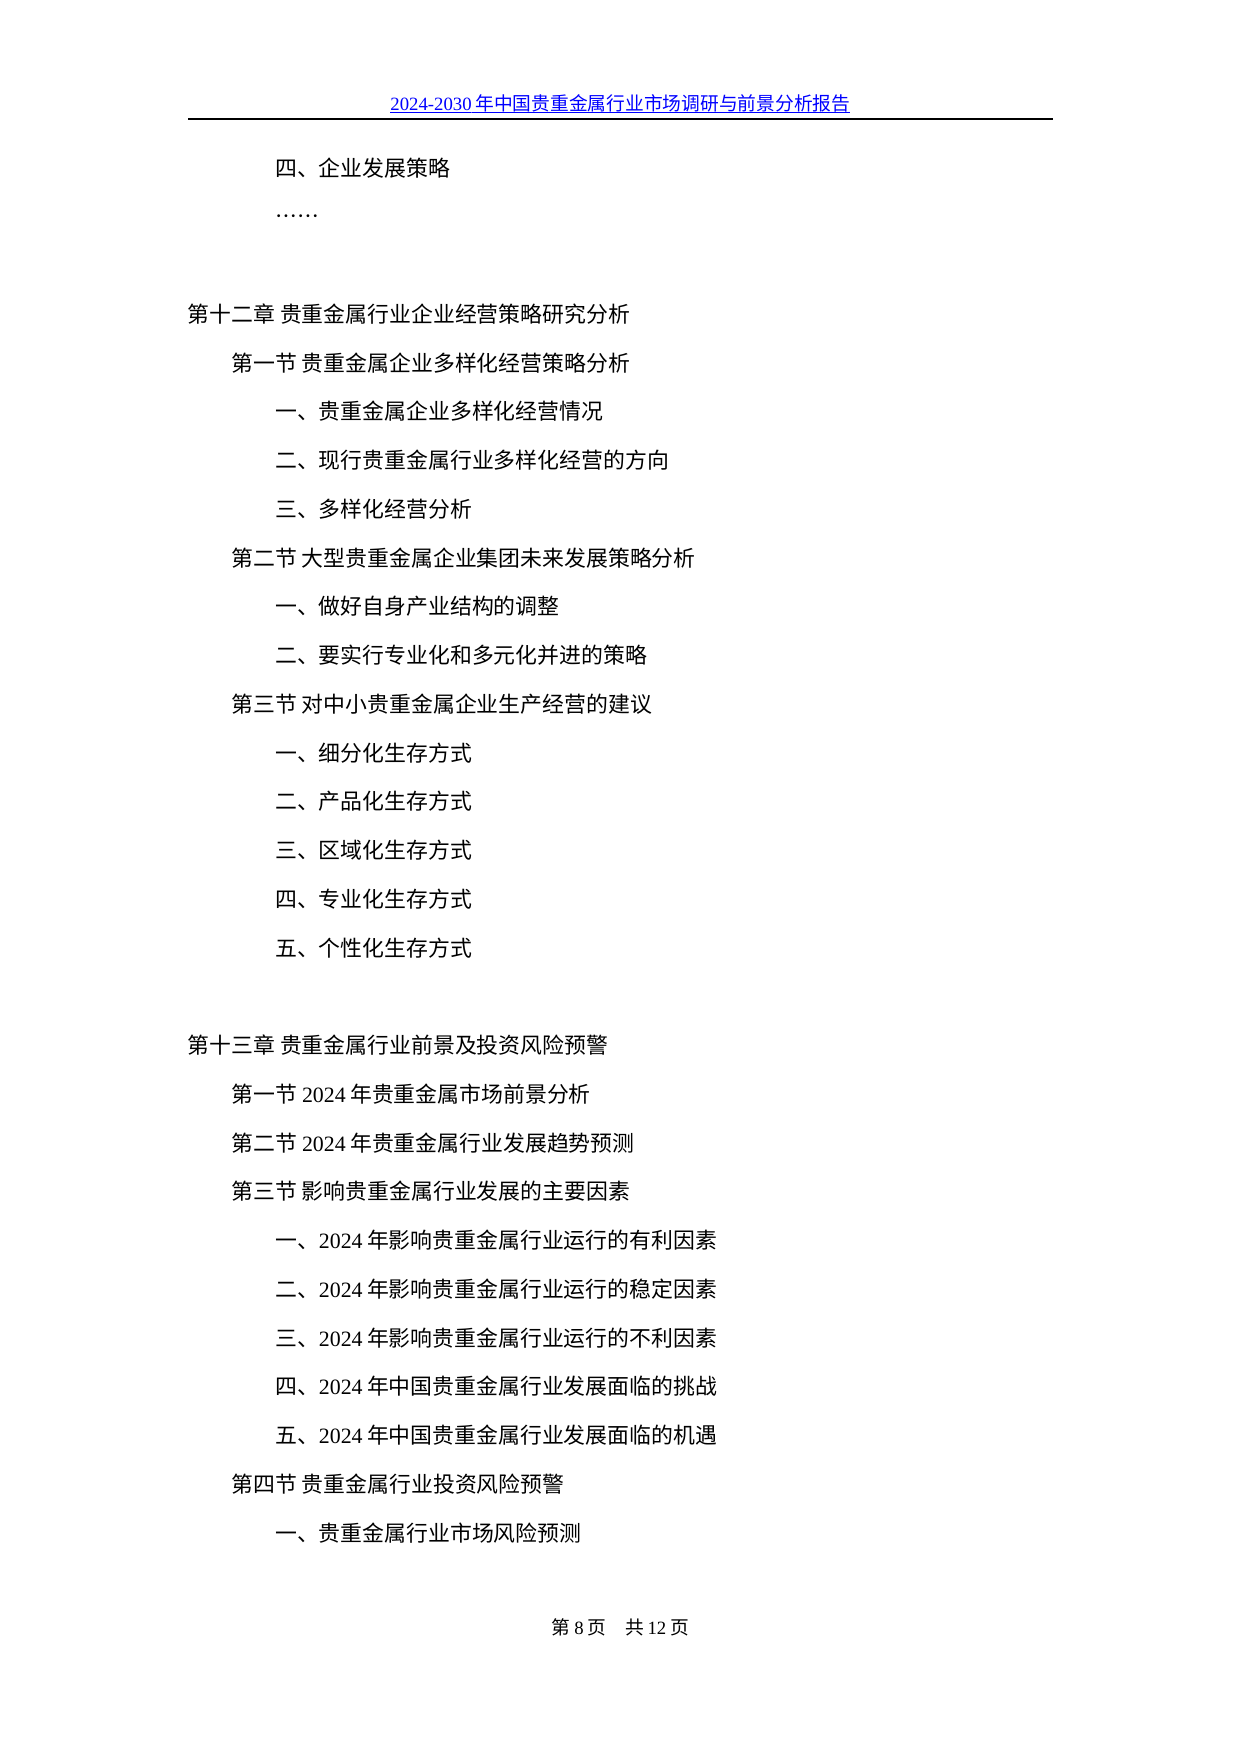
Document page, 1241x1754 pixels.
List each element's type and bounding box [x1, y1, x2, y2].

text [187, 150, 1053, 1548]
